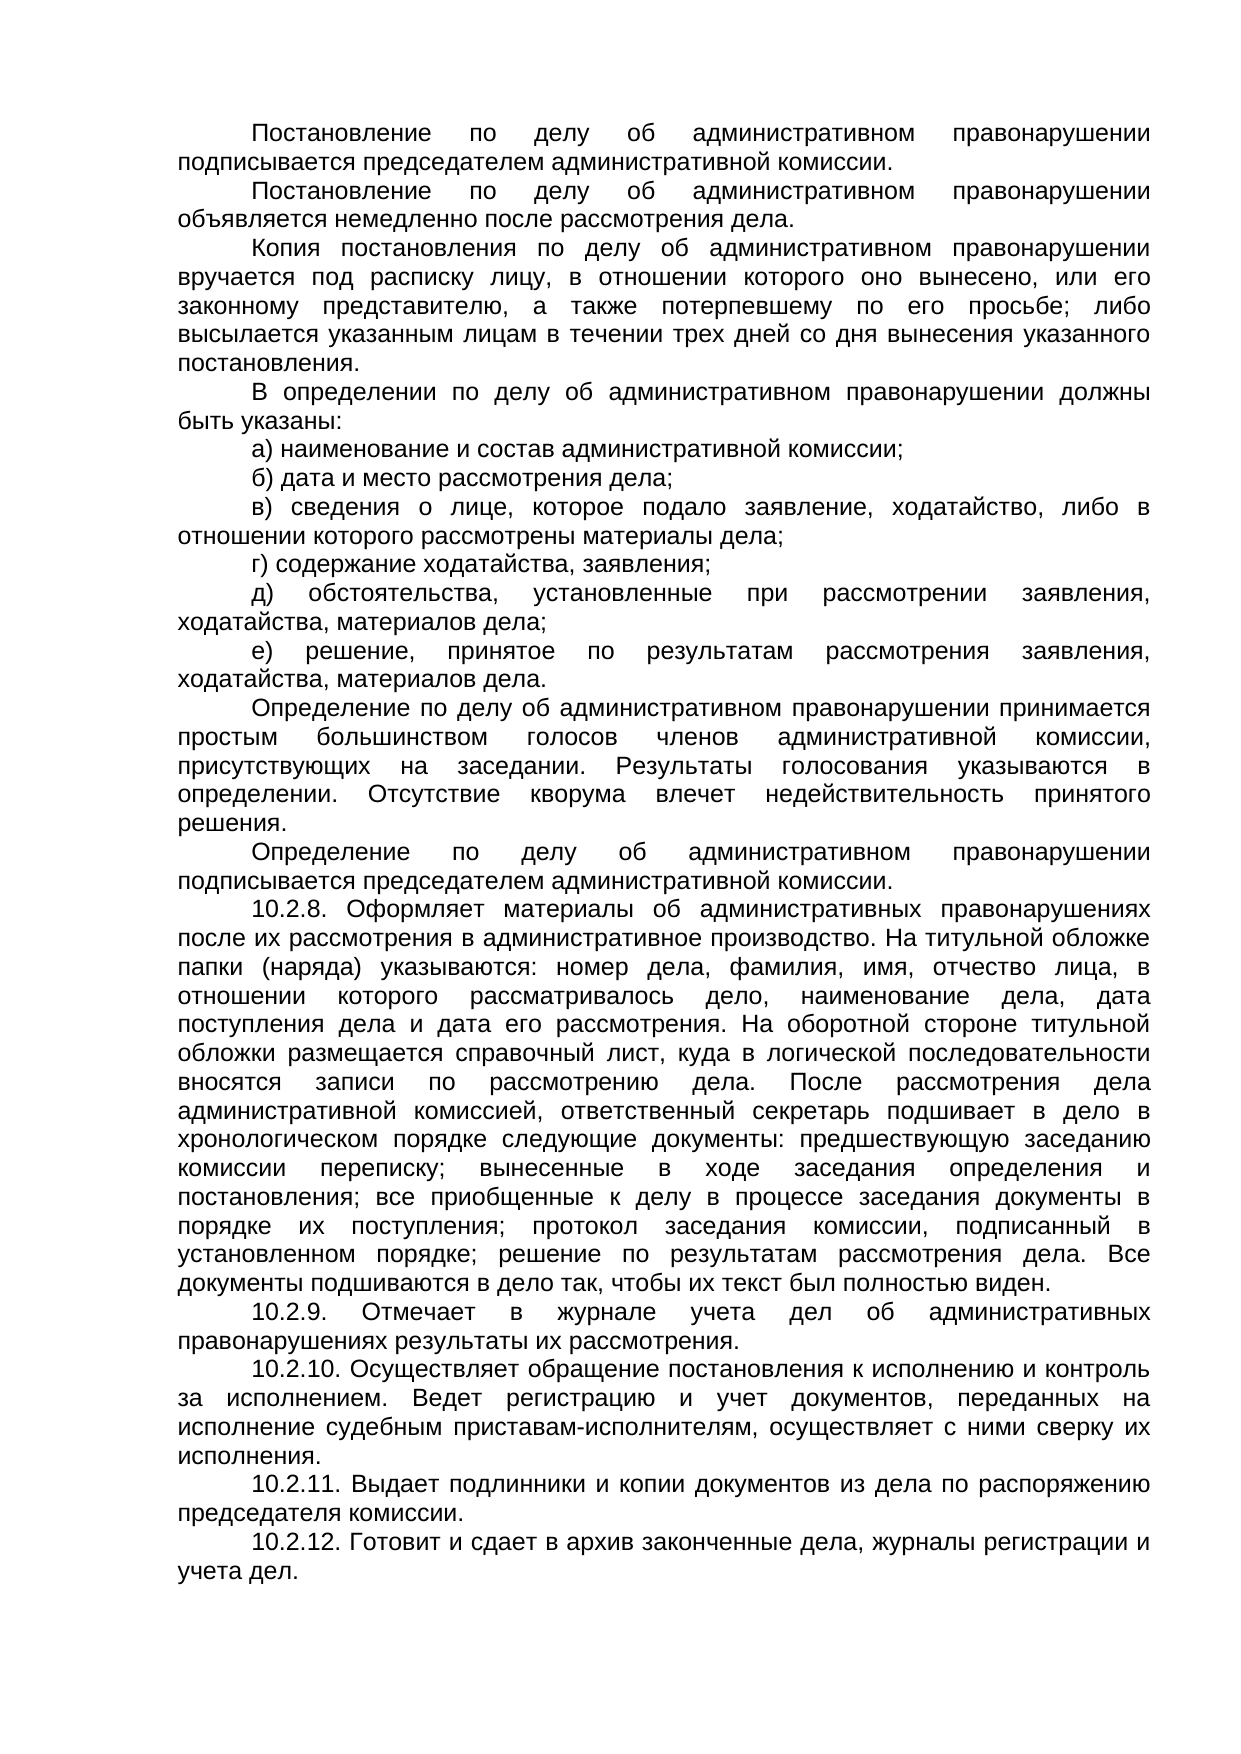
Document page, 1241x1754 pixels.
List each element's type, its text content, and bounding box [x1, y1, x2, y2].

text Постановление по делу об административном правонарушении подписывается председателем административной комиссии. [177, 118, 1152, 176]
text 10.2.10. Осуществляет обращение постановления к исполнению и контроль за исполнением. Ведет регистрацию и учет документов, переданных на исполнение судебным приставам-исполнителям, осуществляет с ними сверку их исполнения. [177, 1354, 1152, 1469]
text е) решение, принятое по результатам рассмотрения заявления, ходатайства, материалов дела. [177, 636, 1152, 693]
text Постановление по делу об административном правонарушении объявляется немедленно после рассмотрения дела. [177, 176, 1152, 233]
text 10.2.9. Отмечает в журнале учета дел об административных правонарушениях результаты их рассмотрения. [177, 1297, 1152, 1354]
text Копия постановления по делу об административном правонарушении вручается под расписку лицу, в отношении которого оно вынесено, или его законному представителю, а также потерпевшему по его просьбе; либо высылается указанным лицам в течении трех дней со дня вынесения указанного постановления. [177, 233, 1152, 377]
text 10.2.8. Оформляет материалы об административных правонарушениях после их рассмотрения в административное производство. На титульной обложке папки (наряда) указываются: номер дела, фамилия, имя, отчество лица, в отношении которого рассматривалось дело, наименование дела, дата поступления дела и дата его рассмотрения. На оборотной стороне титульной обложки размещается справочный лист, куда в логической последовательности вносятся записи по рассмотрению дела. После рассмотрения дела административной комиссией, ответственный секретарь подшивает в дело в хронологическом порядке следующие документы: предшествующую заседанию комиссии переписку; вынесенные в ходе заседания определения и постановления; все приобщенные к делу в процессе заседания документы в порядке их поступления; протокол заседания комиссии, подписанный в установленном порядке; решение по результатам рассмотрения дела. Все документы подшиваются в дело так, чтобы их текст был полностью виден. [177, 894, 1152, 1297]
text 10.2.11. Выдает подлинники и копии документов из дела по распоряжению председателя комиссии. [177, 1469, 1152, 1527]
text Определение по делу об административном правонарушении подписывается председателем административной комиссии. [177, 837, 1152, 894]
text г) содержание ходатайства, заявления; [177, 549, 1152, 578]
text в) сведения о лице, которое подало заявление, ходатайство, либо в отношении которого рассмотрены материалы дела; [177, 492, 1152, 549]
text В определении по делу об административном правонарушении должны быть указаны: [177, 377, 1152, 434]
text б) дата и место рассмотрения дела; [177, 463, 1152, 492]
text д) обстоятельства, установленные при рассмотрении заявления, ходатайства, материалов дела; [177, 578, 1152, 636]
text Определение по делу об административном правонарушении принимается простым большинством голосов членов административной комиссии, присутствующих на заседании. Результаты голосования указываются в определении. Отсутствие кворума влечет недействительность принятого решения. [177, 693, 1152, 837]
text а) наименование и состав административной комиссии; [177, 434, 1152, 463]
text 10.2.12. Готовит и сдает в архив законченные дела, журналы регистрации и учета дел. [177, 1527, 1152, 1584]
